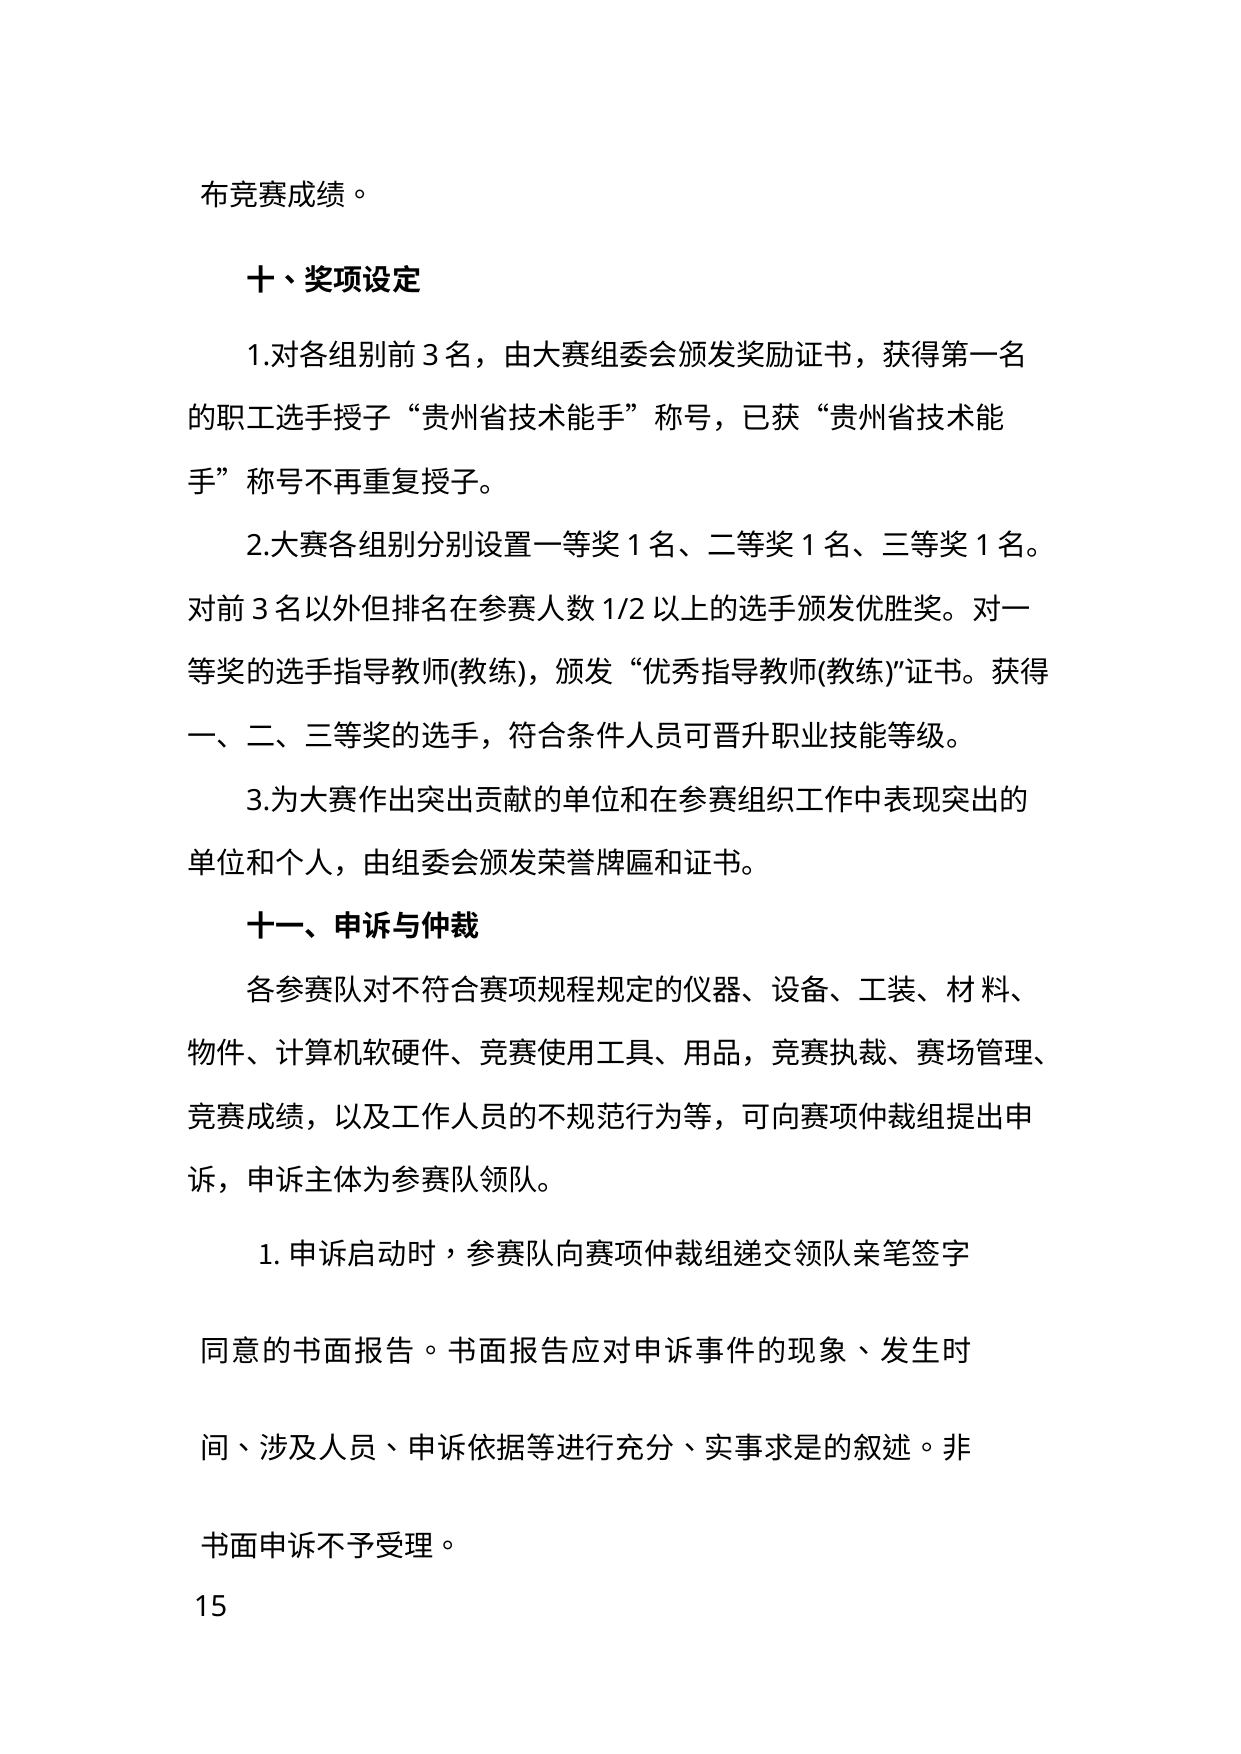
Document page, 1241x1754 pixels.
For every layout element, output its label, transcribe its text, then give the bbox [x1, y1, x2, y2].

text 1.对各组别前3名，由大赛组委会颁发奖励证书，获得第一名的职工选手授子“贵州省技术能手”称号，已获“贵州省技术能手”称号不再重复授子。 [187, 332, 1053, 501]
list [200, 162, 958, 227]
text 2.大赛各组别分别设置一等奖1名、二等奖1名、三等奖1名。对前3名以外但排名在参赛人数1/2以上的选手颁发优胜奖。对一等奖的选手指导教师(教练)，颁发“优秀指导教师(教练)”证书。获得一、二、三等奖的选手，符合条件人员可晋升职业技能等级。 [187, 522, 1053, 755]
text 十一、申诉与仲裁 [187, 903, 1053, 945]
text 各参赛队对不符合赛项规程规定的仪器、设备、工装、材 料、物件、计算机软硬件、竞赛使用工具、用品，竞赛执裁、赛场管理、竞赛成绩，以及工作人员的不规范行为等，可向赛项仲裁组提出申诉，申诉主体为参赛队领队。 [187, 966, 1053, 1199]
list 申诉启动时，参赛队向赛项仲裁组递交领队亲笔签字同意的书面报告。书面报告应对申诉事件的现象、发生时间、涉及人员、申诉依据等进行充分、实事求是的叙述。非书面申诉不予受理。 [200, 1220, 973, 1578]
list 十、奖项设定 [187, 247, 958, 312]
text 3.为大赛作出突出贡献的单位和在参赛组织工作中表现突出的单位和个人，由组委会颁发荣誉牌匾和证书。 [187, 776, 1053, 882]
